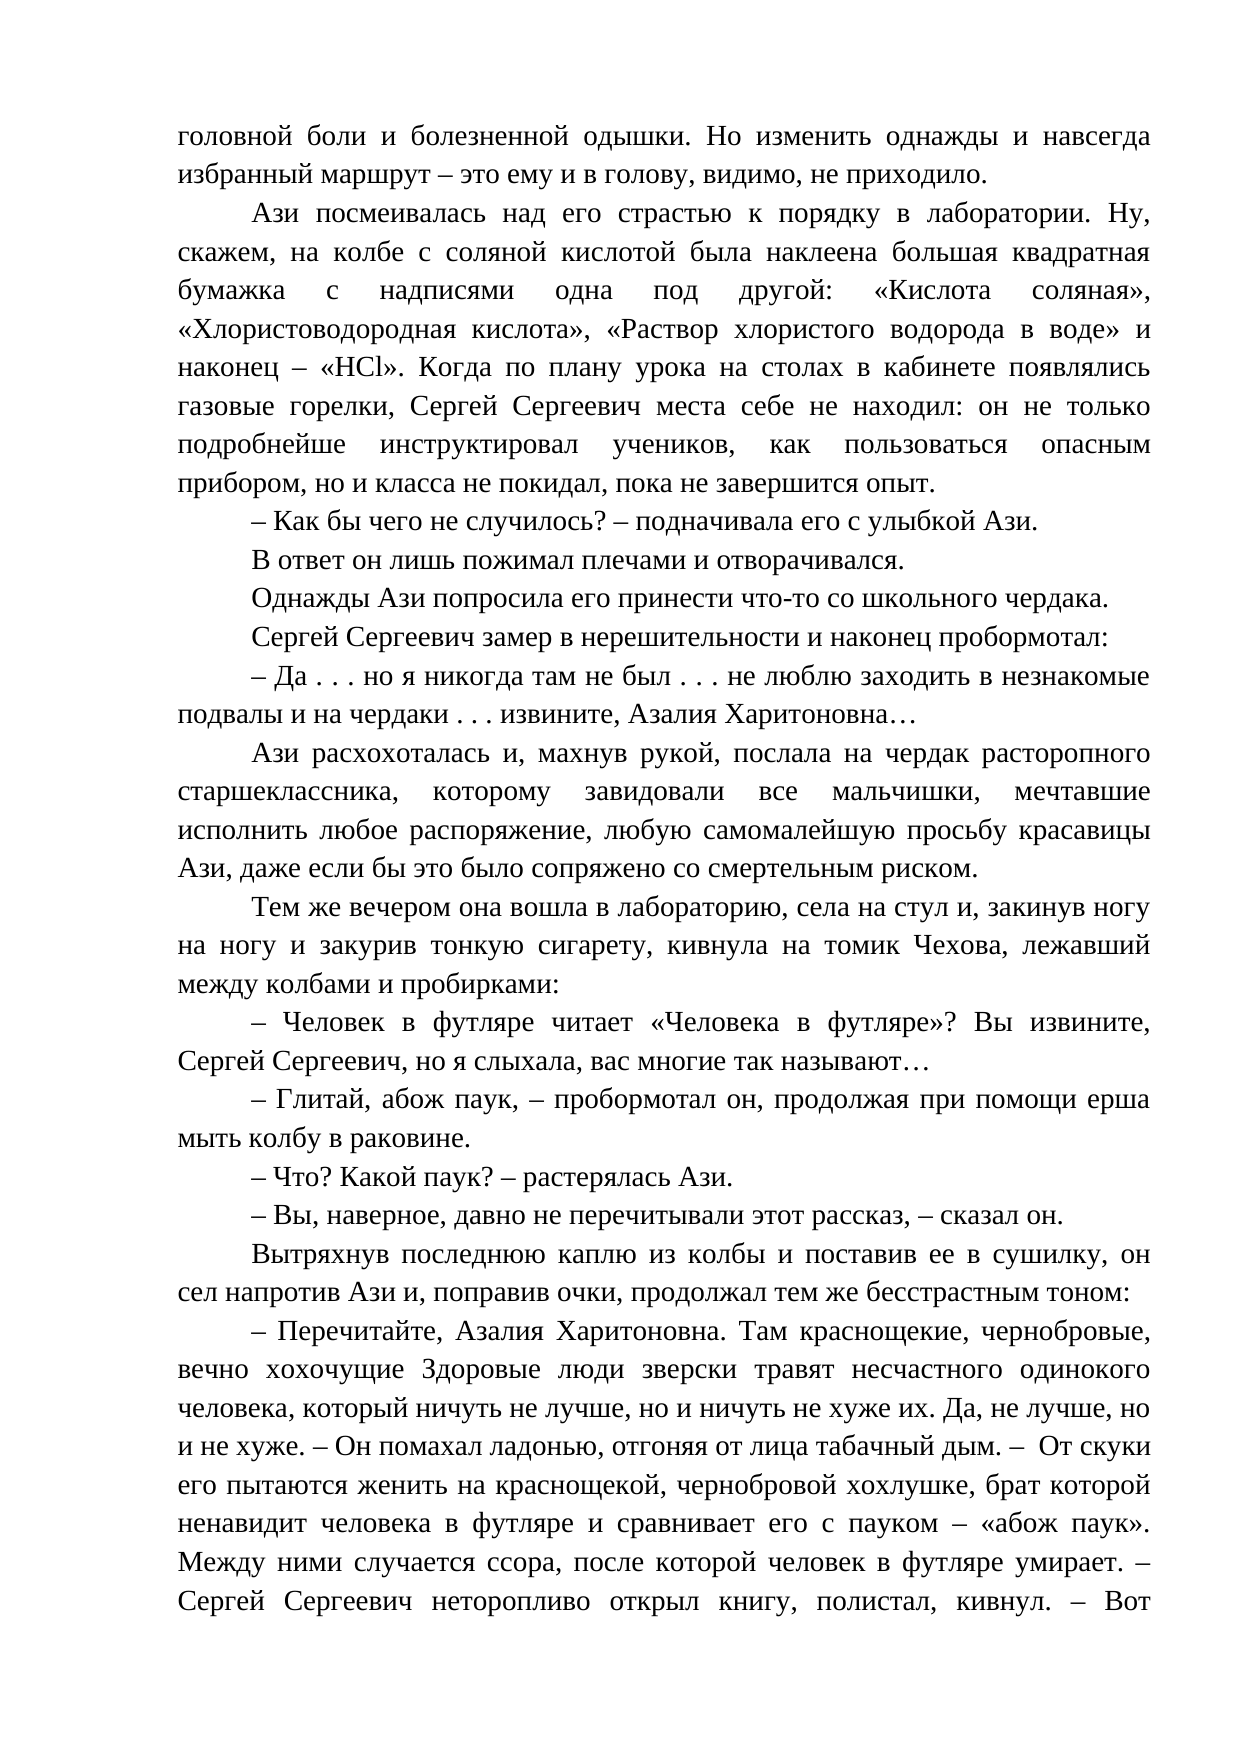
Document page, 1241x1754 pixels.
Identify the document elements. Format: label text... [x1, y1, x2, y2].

text ‒ Как бы чего не случилось? ‒ подначивала его с улыбкой Ази. [177, 503, 1152, 537]
text В ответ он лишь пожимал плечами и отворачивался. [177, 542, 1152, 576]
text Ази посмеивалась над его страстью к порядку в лаборатории. Ну, скажем, на колбе с соляной кислотой была наклеена большая квадратная бумажка с надписями одна под другой: «Кислота соляная», «Хлористоводородная кислота», «Раствор хлористого водорода в воде» и наконец ‒ «HCl». Когда по плану урока на столах в кабинете появлялись газовые горелки, Сергей Сергеевич места себе не находил: он не только подробнейше инструктировал учеников, как пользоваться опасным прибором, но и класса не покидал, пока не завершится опыт. [177, 195, 1152, 498]
text Однажды Ази попросила его принести что-то со школьного чердака. [177, 581, 1152, 614]
text ‒ Да . . . но я никогда там не был . . . не люблю заходить в незнакомые подвалы и на чердаки . . . извините, Азалия Харитоновна… [177, 658, 1152, 730]
text Тем же вечером она вошла в лабораторию, села на стул и, закинув ногу на ногу и закурив тонкую сигарету, кивнула на томик Чехова, лежавший между колбами и пробирками: [177, 889, 1152, 999]
text Вытряхнув последнюю каплю из колбы и поставив ее в сушилку, он сел напротив Ази и, поправив очки, продолжал тем же бесстрастным тоном: [177, 1236, 1152, 1308]
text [177, 118, 1152, 190]
text Сергей Сергеевич замер в нерешительности и наконец пробормотал: [177, 619, 1152, 653]
text ‒ Глитай, абож паук, ‒ пробормотал он, продолжая при помощи ерша мыть колбу в раковине. [177, 1082, 1152, 1154]
text ‒ Вы, наверное, давно не перечитывали этот рассказ, ‒ сказал он. [177, 1197, 1152, 1231]
text ‒ Человек в футляре читает «Человека в футляре»? Вы извините, Сергей Сергеевич, но я слыхала, вас многие так называют… [177, 1004, 1152, 1077]
text ‒ Что? Какой паук? ‒ растерялась Ази. [177, 1159, 1152, 1192]
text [177, 1313, 1152, 1616]
text Ази расхохоталась и, махнув рукой, послала на чердак расторопного старшеклассника, которому завидовали все мальчишки, мечтавшие исполнить любое распоряжение, любую самомалейшую просьбу красавицы Ази, даже если бы это было сопряжено со смертельным риском. [177, 735, 1152, 884]
